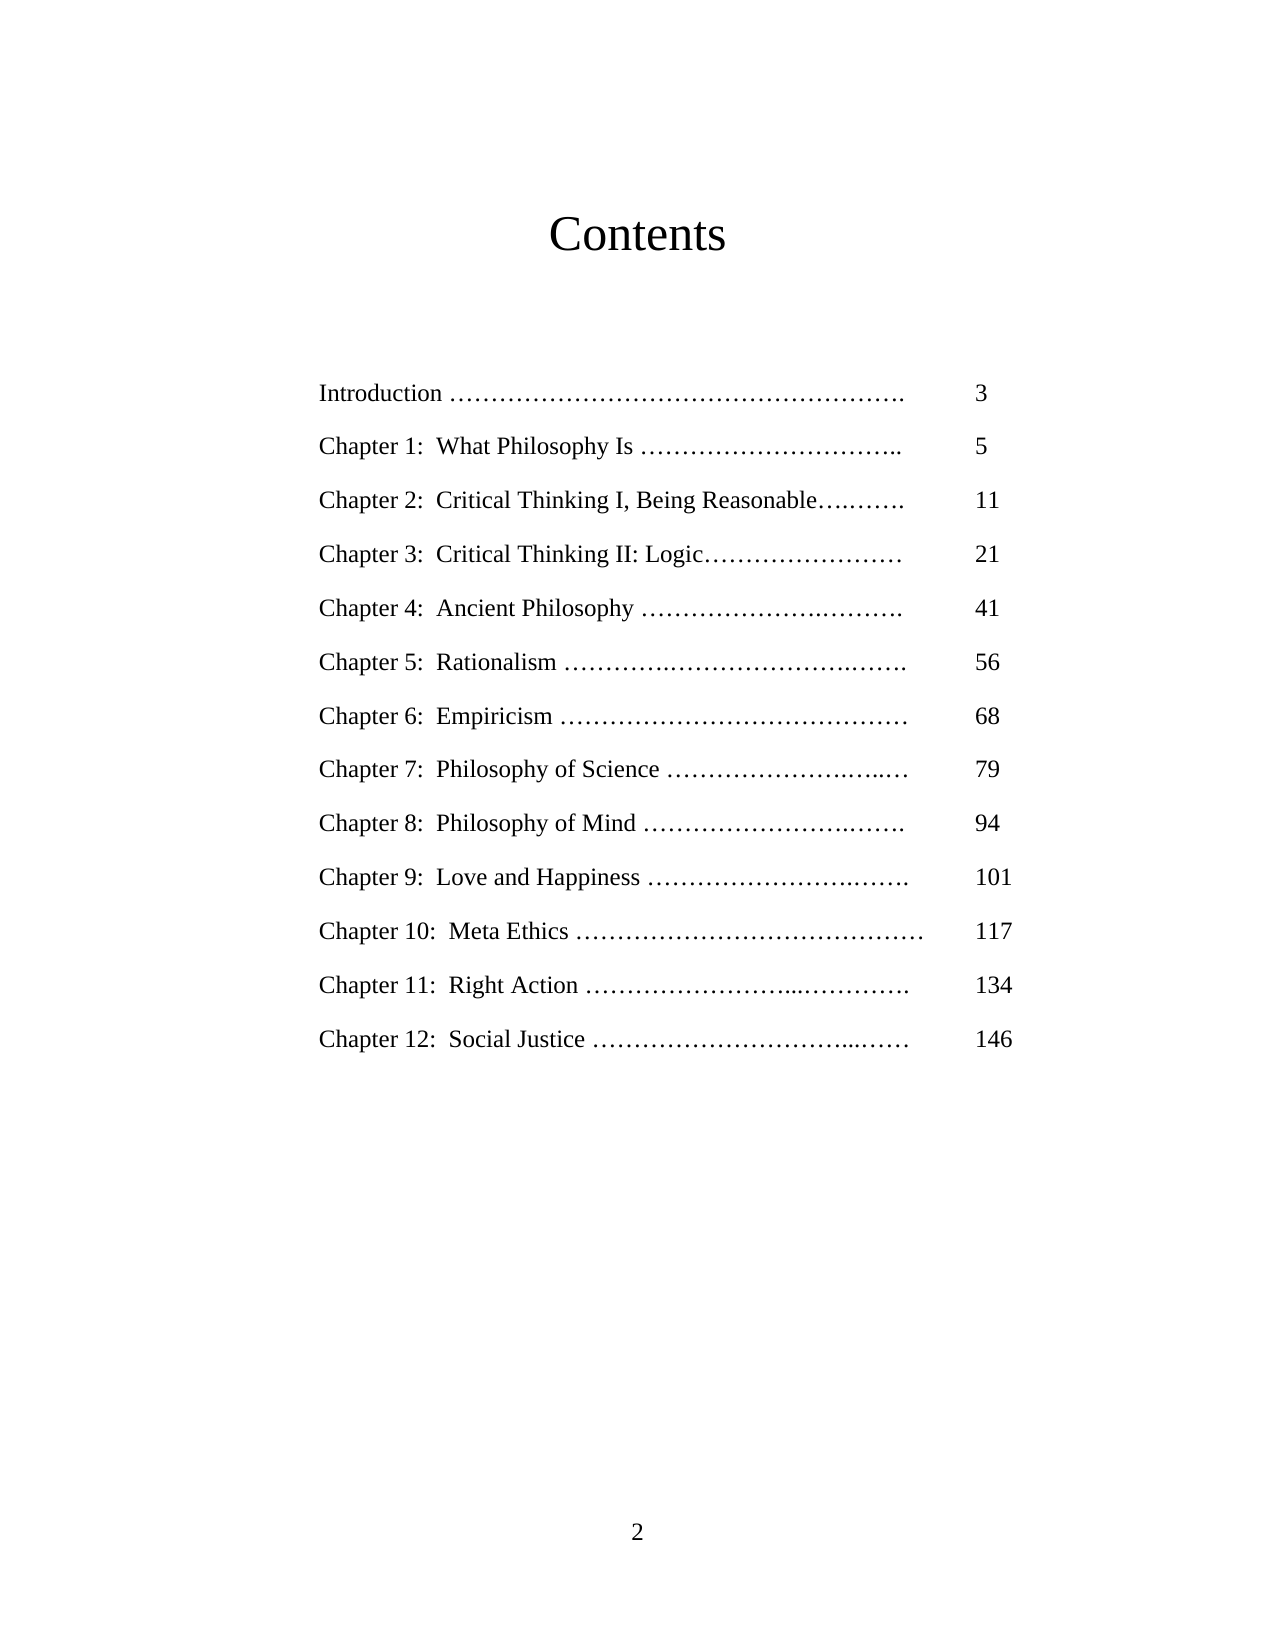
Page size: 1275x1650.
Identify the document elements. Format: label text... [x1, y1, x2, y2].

text Chapter 4: Ancient Philosophy ………………….………. 41 [319, 593, 1125, 622]
text Chapter 12: Social Justice …………………………...…… 146 [319, 1024, 1125, 1053]
text Chapter 10: Meta Ethics …………………………………… 117 [319, 916, 1125, 945]
text Chapter 6: Empiricism …………………………………… 68 [319, 701, 1125, 729]
text Chapter 2: Critical Thinking I, Being Reasonable….……. 11 [319, 485, 1125, 514]
text Chapter 7: Philosophy of Science ………………….…..… 79 [319, 754, 1125, 783]
text Chapter 1: What Philosophy Is ………………………….. 5 [319, 431, 1125, 460]
text Chapter 11: Right Action ……………………...…………. 134 [319, 970, 1125, 999]
text Introduction ………………………………………………. 3 [319, 378, 1125, 406]
text Chapter 8: Philosophy of Mind …………………….……. 94 [319, 808, 1125, 837]
text Chapter 3: Critical Thinking II: Logic…………………… 21 [319, 539, 1125, 568]
text Chapter 5: Rationalism ………….………………….……. 56 [319, 647, 1125, 676]
text Contents [150, 204, 1125, 261]
text Chapter 9: Love and Happiness …………………….……. 101 [319, 862, 1125, 891]
